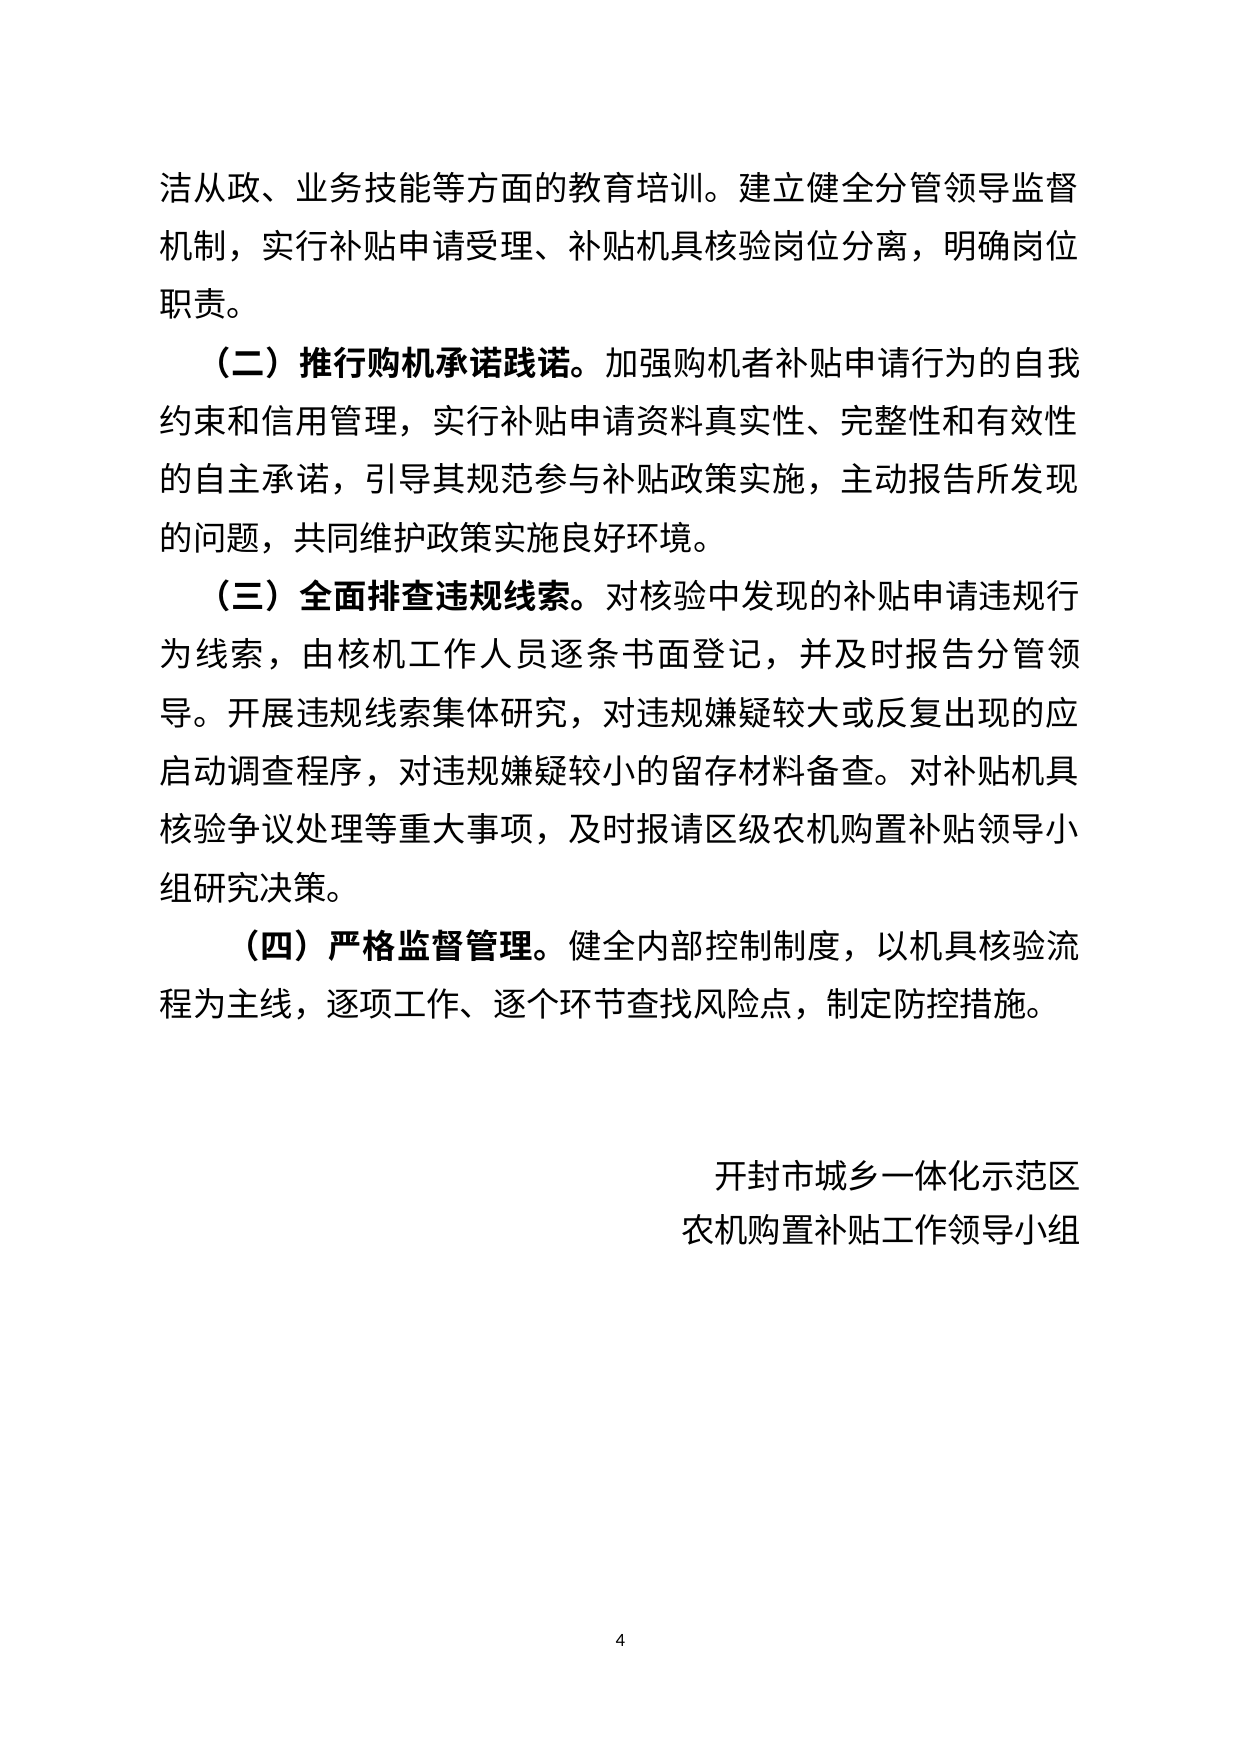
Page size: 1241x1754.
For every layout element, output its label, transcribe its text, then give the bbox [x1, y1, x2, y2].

list 开封市城乡一体化示范区 [159, 1145, 1081, 1199]
list （四）严格监督管理。健全内部控制制度，以机具核验流程为主线，逐项工作、逐个环节查找风险点，制定防控措施。 [159, 912, 1081, 1028]
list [159, 153, 1081, 328]
list 农机购置补贴工作领导小组 [159, 1199, 1081, 1253]
list （二）推行购机承诺践诺。加强购机者补贴申请行为的自我约束和信用管理，实行补贴申请资料真实性、完整性和有效性的自主承诺，引导其规范参与补贴政策实施，主动报告所发现的问题，共同维护政策实施良好环境。 [159, 328, 1081, 562]
list （三）全面排查违规线索。对核验中发现的补贴申请违规行为线索，由核机工作人员逐条书面登记，并及时报告分管领导。开展违规线索集体研究，对违规嫌疑较大或反复出现的应启动调查程序，对违规嫌疑较小的留存材料备查。对补贴机具核验争议处理等重大事项，及时报请区级农机购置补贴领导小组研究决策。 [159, 562, 1081, 912]
